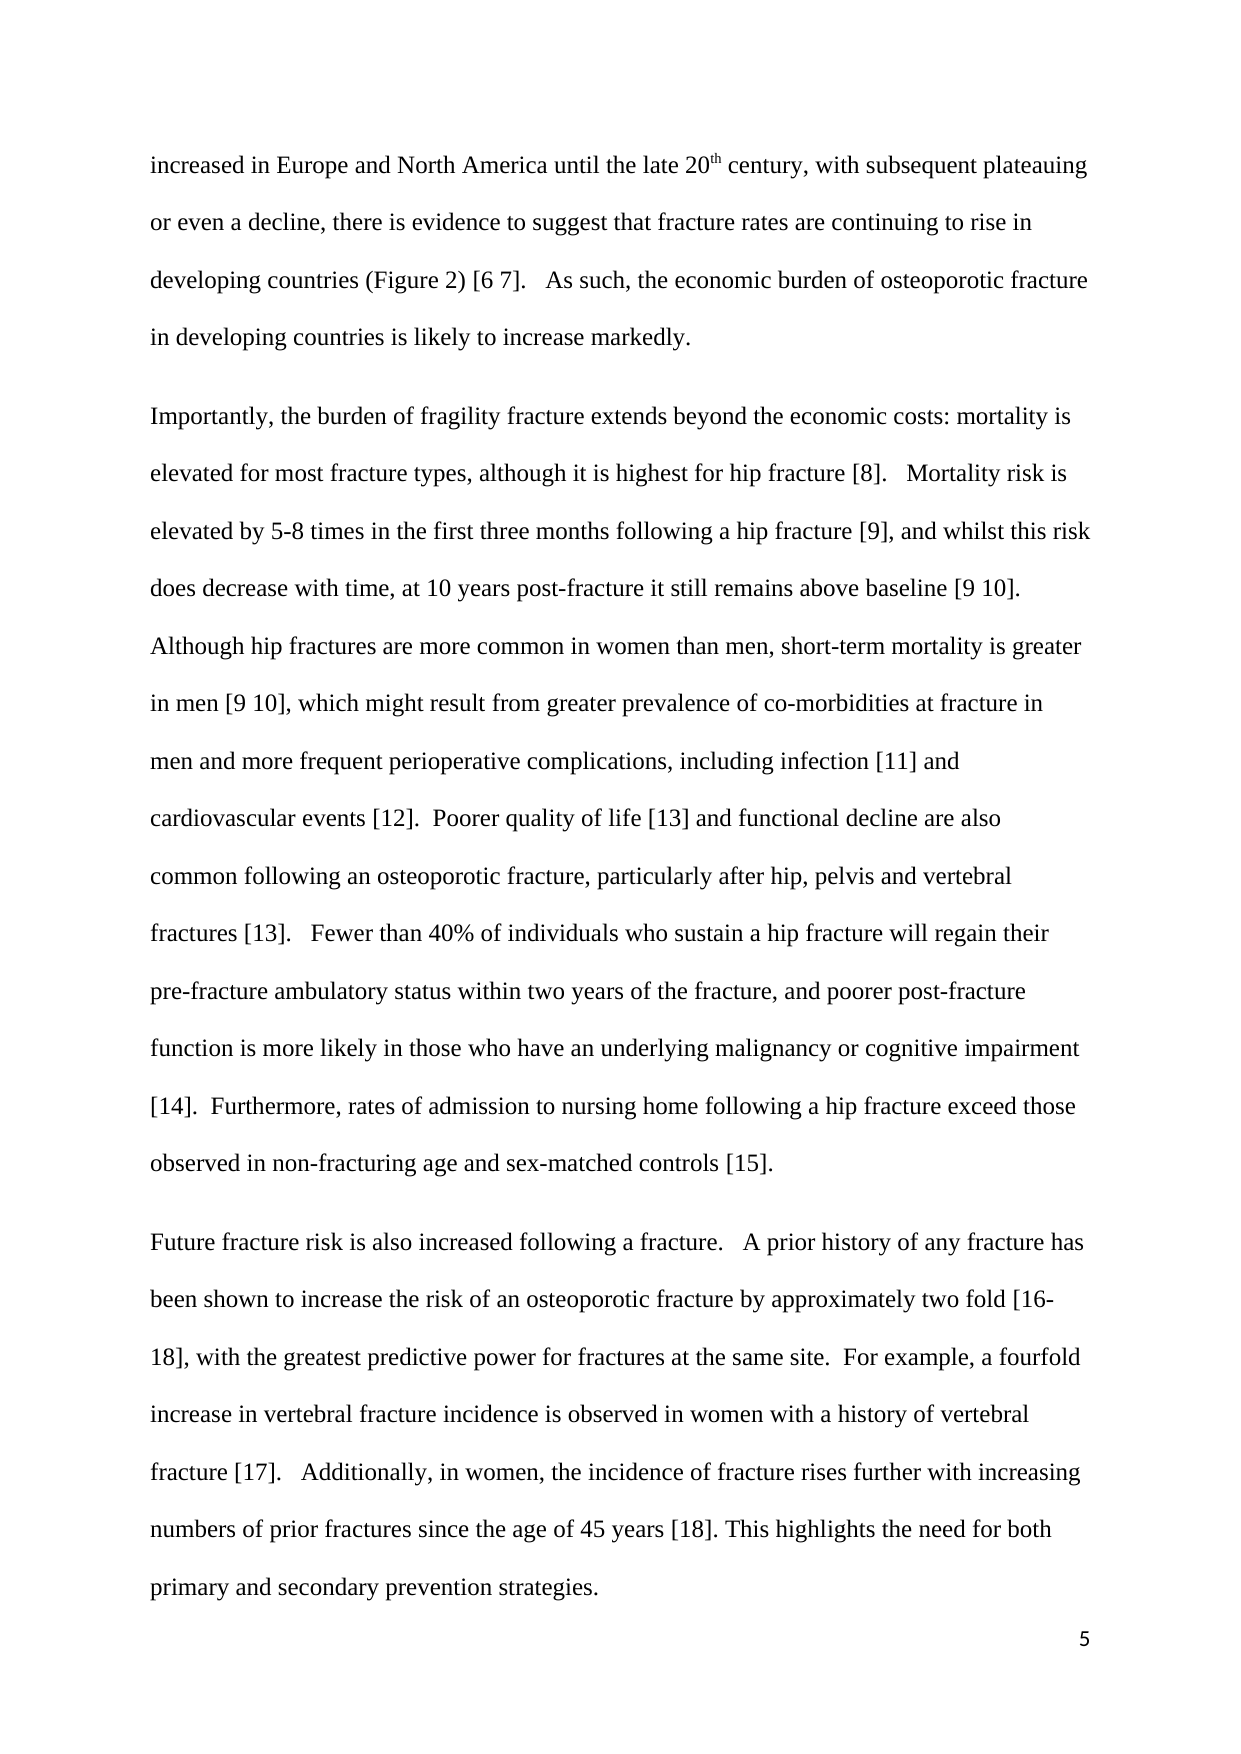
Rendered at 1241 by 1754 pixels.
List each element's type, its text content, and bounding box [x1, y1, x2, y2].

text Importantly, the burden of fragility fracture extends beyond the economic costs: mortality is elevated for most fracture types, although it is highest for hip fracture [8]. Mortality risk is elevated by 5-8 times in the first three months following a hip fracture [9], and whilst this risk does decrease with time, at 10 years post-fracture it still remains above baseline [9 10]. Although hip fractures are more common in women than men, short-term mortality is greater in men [9 10], which might result from greater prevalence of co-morbidities at fracture in men and more frequent perioperative complications, including infection [11] and cardiovascular events [12]. Poorer quality of life [13] and functional decline are also common following an osteoporotic fracture, particularly after hip, pelvis and vertebral fractures [13]. Fewer than 40% of individuals who sustain a hip fracture will regain their pre-fracture ambulatory status within two years of the fracture, and poorer post-fracture function is more likely in those who have an underlying malignancy or cognitive impairment [14]. Furthermore, rates of admission to nursing home following a hip fracture exceed those observed in non-fracturing age and sex-matched controls [15]. [150, 401, 1090, 1177]
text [150, 150, 1090, 351]
text Future fracture risk is also increased following a fracture. A prior history of any fracture has been shown to increase the risk of an osteoporotic fracture by approximately two fold [16-18], with the greatest predictive power for fractures at the same site. For example, a fourfold increase in vertebral fracture incidence is observed in women with a history of vertebral fracture [17]. Additionally, in women, the incidence of fracture rises further with increasing numbers of prior fractures since the age of 45 years [18]. This highlights the need for both primary and secondary prevention strategies. [150, 1227, 1090, 1600]
